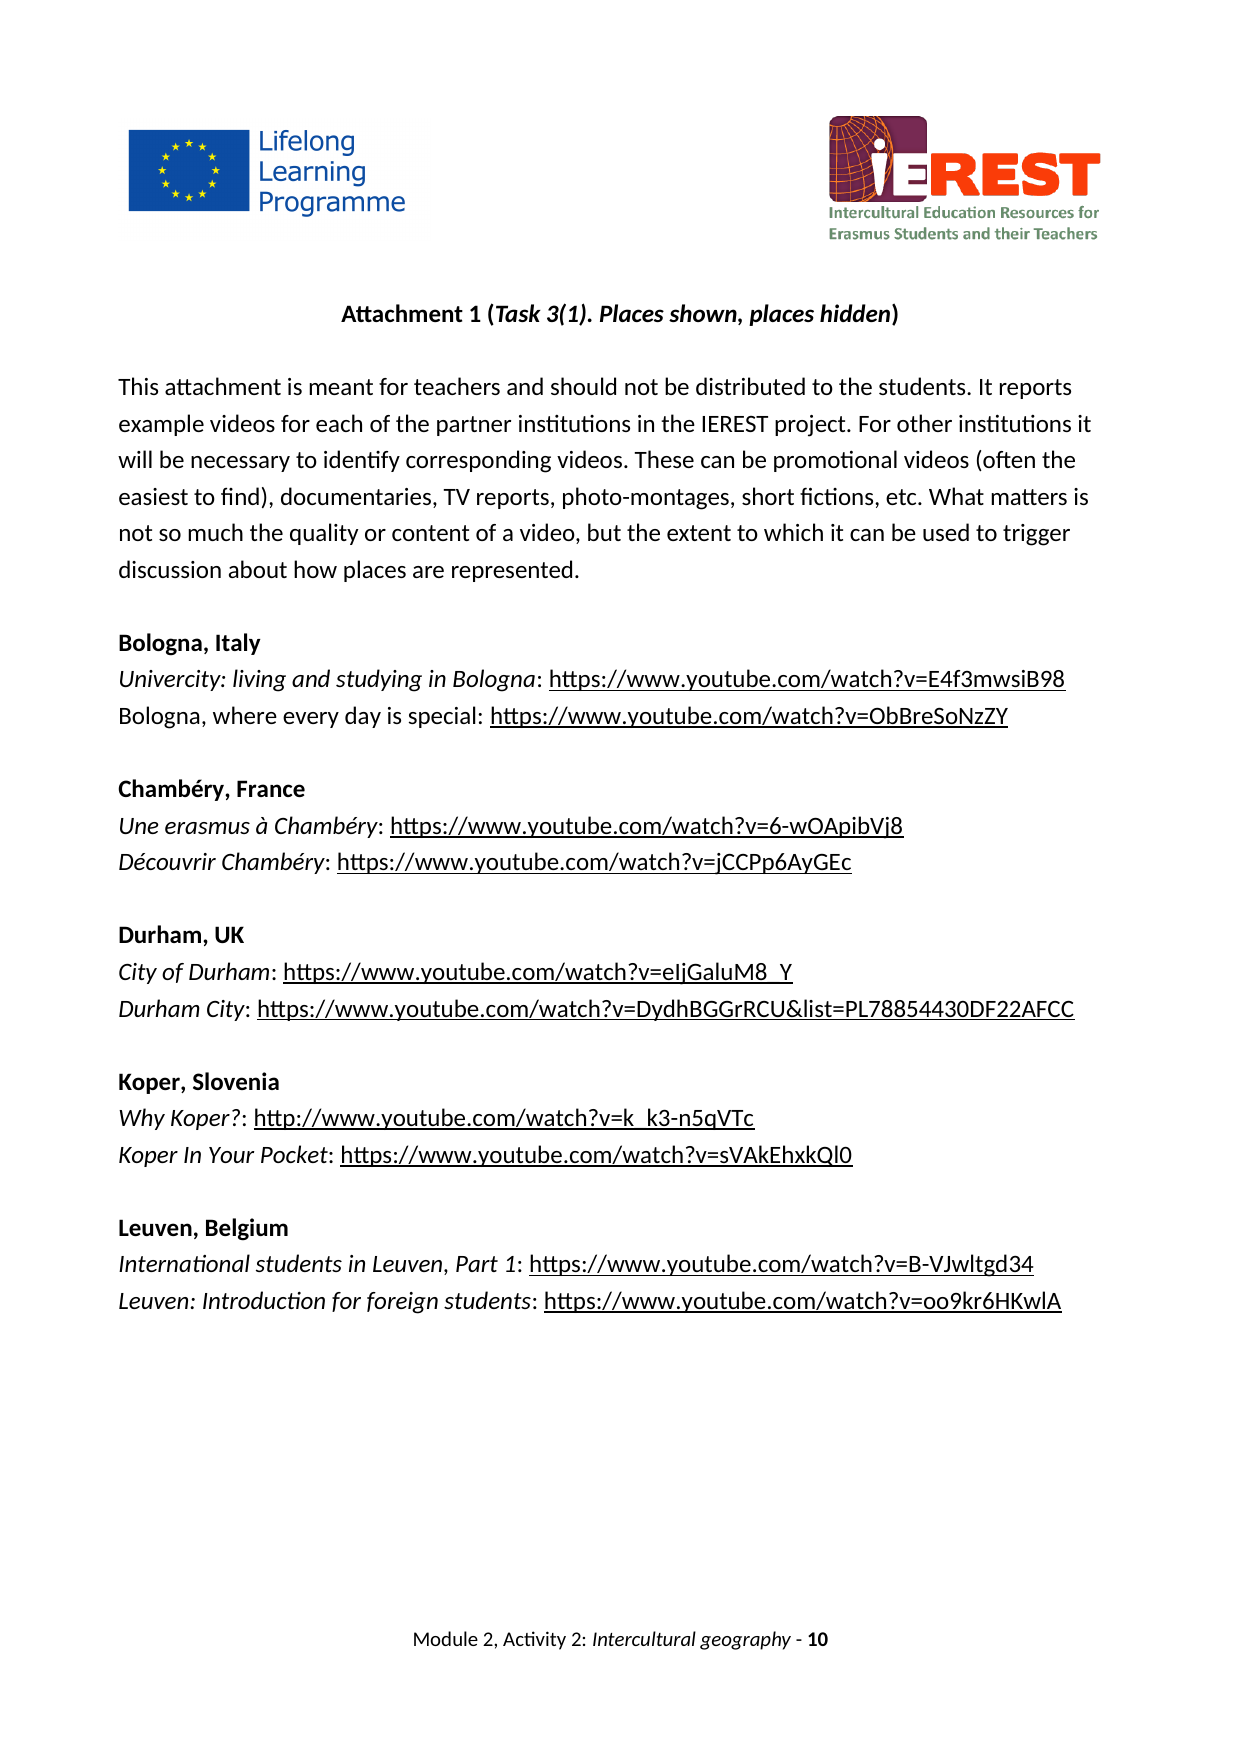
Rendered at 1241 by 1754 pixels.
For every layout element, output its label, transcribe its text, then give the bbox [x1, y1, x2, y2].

text Chambéry, France [118, 773, 1122, 804]
text Attachment 1 (Task 3(1). Places shown, places hidden) [118, 298, 1122, 328]
text Bologna, where every day is special: https://www.youtube.com/watch?v=ObBreSoNzZY [118, 700, 1122, 731]
text Why Koper?: http://www.youtube.com/watch?v=k_k3-n5qVTc [118, 1102, 1122, 1133]
picture [118, 118, 431, 241]
text This attachment is meant for teachers and should not be distributed to the students. It reports example videos for each of the partner institutions in the IEREST project. For other institutions it will be necessary to identify corresponding videos. These can be promotional videos (often the easiest to find), documentaries, TV reports, photo-montages, short fictions, etc. What matters is not so much the quality or content of a video, but the extent to which it can be used to trigger discussion about how places are represented. [118, 371, 1122, 584]
text Durham City: https://www.youtube.com/watch?v=DydhBGGrRCU&list=PL78854430DF22AFCC [118, 993, 1122, 1023]
text City of Durham: https://www.youtube.com/watch?v=eIjGaluM8_Y [118, 956, 1122, 987]
text Univercity: living and studying in Bologna: https://www.youtube.com/watch?v=E4f3mwsiB98 [118, 664, 1122, 694]
text Découvrir Chambéry: https://www.youtube.com/watch?v=jCCPp6AyGEc [118, 846, 1122, 877]
text Koper In Your Pocket: https://www.youtube.com/watch?v=sVAkEhxkQl0 [118, 1139, 1122, 1169]
text Durham, UK [118, 919, 1122, 950]
text Koper, Slovenia [118, 1066, 1122, 1096]
text International students in Leuven, Part 1: https://www.youtube.com/watch?v=B-VJwltgd34 [118, 1249, 1122, 1279]
text Leuven: Introduction for foreign students: https://www.youtube.com/watch?v=oo9kr6HKwlA [118, 1285, 1122, 1316]
picture [823, 109, 1104, 243]
text Leuven, Belgium [118, 1212, 1122, 1243]
text Bologna, Italy [118, 627, 1122, 658]
text Une erasmus à Chambéry: https://www.youtube.com/watch?v=6-wOApibVj8 [118, 810, 1122, 840]
